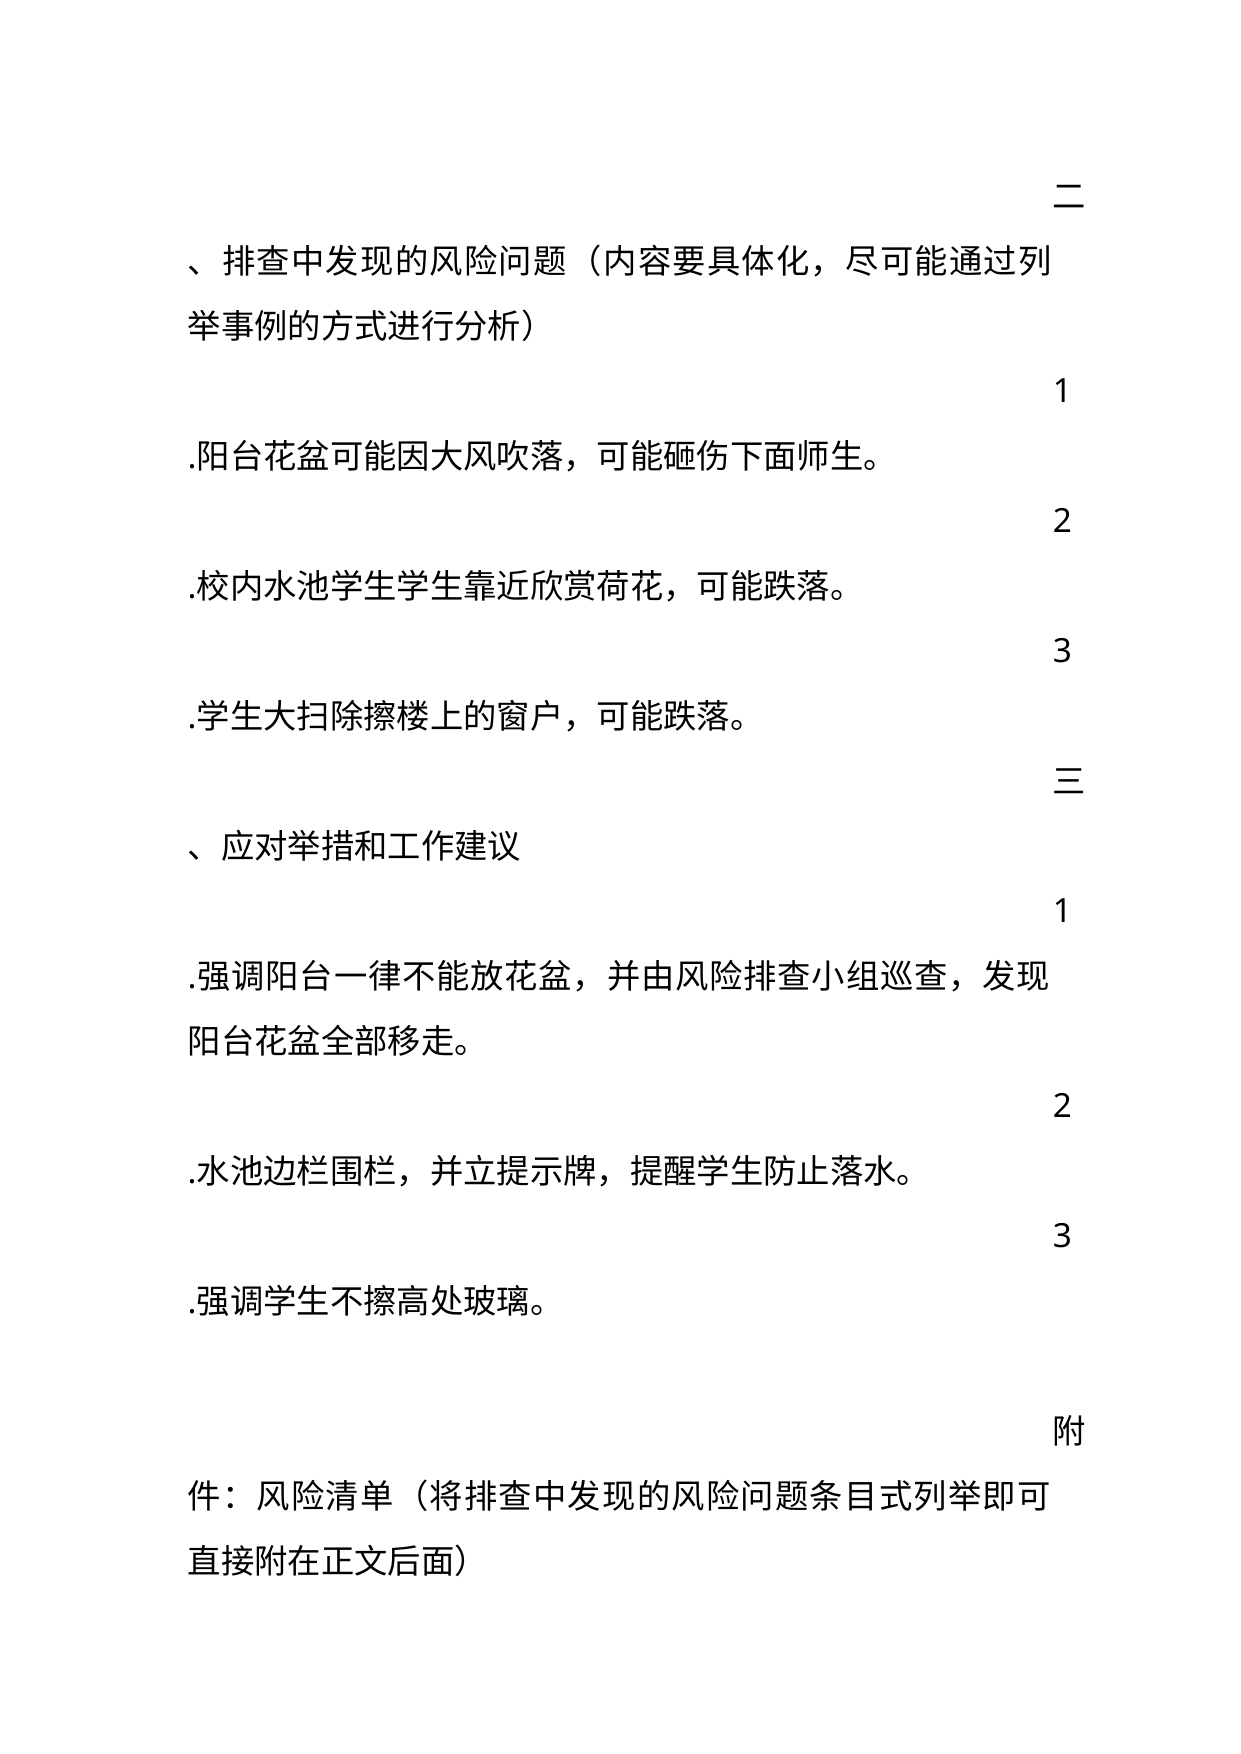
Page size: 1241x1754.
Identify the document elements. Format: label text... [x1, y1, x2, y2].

text 1.强调阳台一律不能放花盆，并由风险排查小组巡查，发现阳台花盆全部移走。 [187, 877, 1053, 1072]
text 3.强调学生不擦高处玻璃。 [187, 1202, 1053, 1332]
text 2.校内水池学生学生靠近欣赏荷花，可能跌落。 [187, 487, 1053, 617]
text 3.学生大扫除擦楼上的窗户，可能跌落。 [187, 617, 1053, 747]
text 三、应对举措和工作建议 [187, 747, 1053, 877]
text 附件：风险清单（将排查中发现的风险问题条目式列举即可，直接附在正文后面） [187, 1397, 1053, 1592]
text 1.阳台花盆可能因大风吹落，可能砸伤下面师生。 [187, 357, 1053, 487]
text 二、排查中发现的风险问题（内容要具体化，尽可能通过列举事例的方式进行分析） [187, 162, 1053, 357]
text 2.水池边栏围栏，并立提示牌，提醒学生防止落水。 [187, 1072, 1053, 1202]
